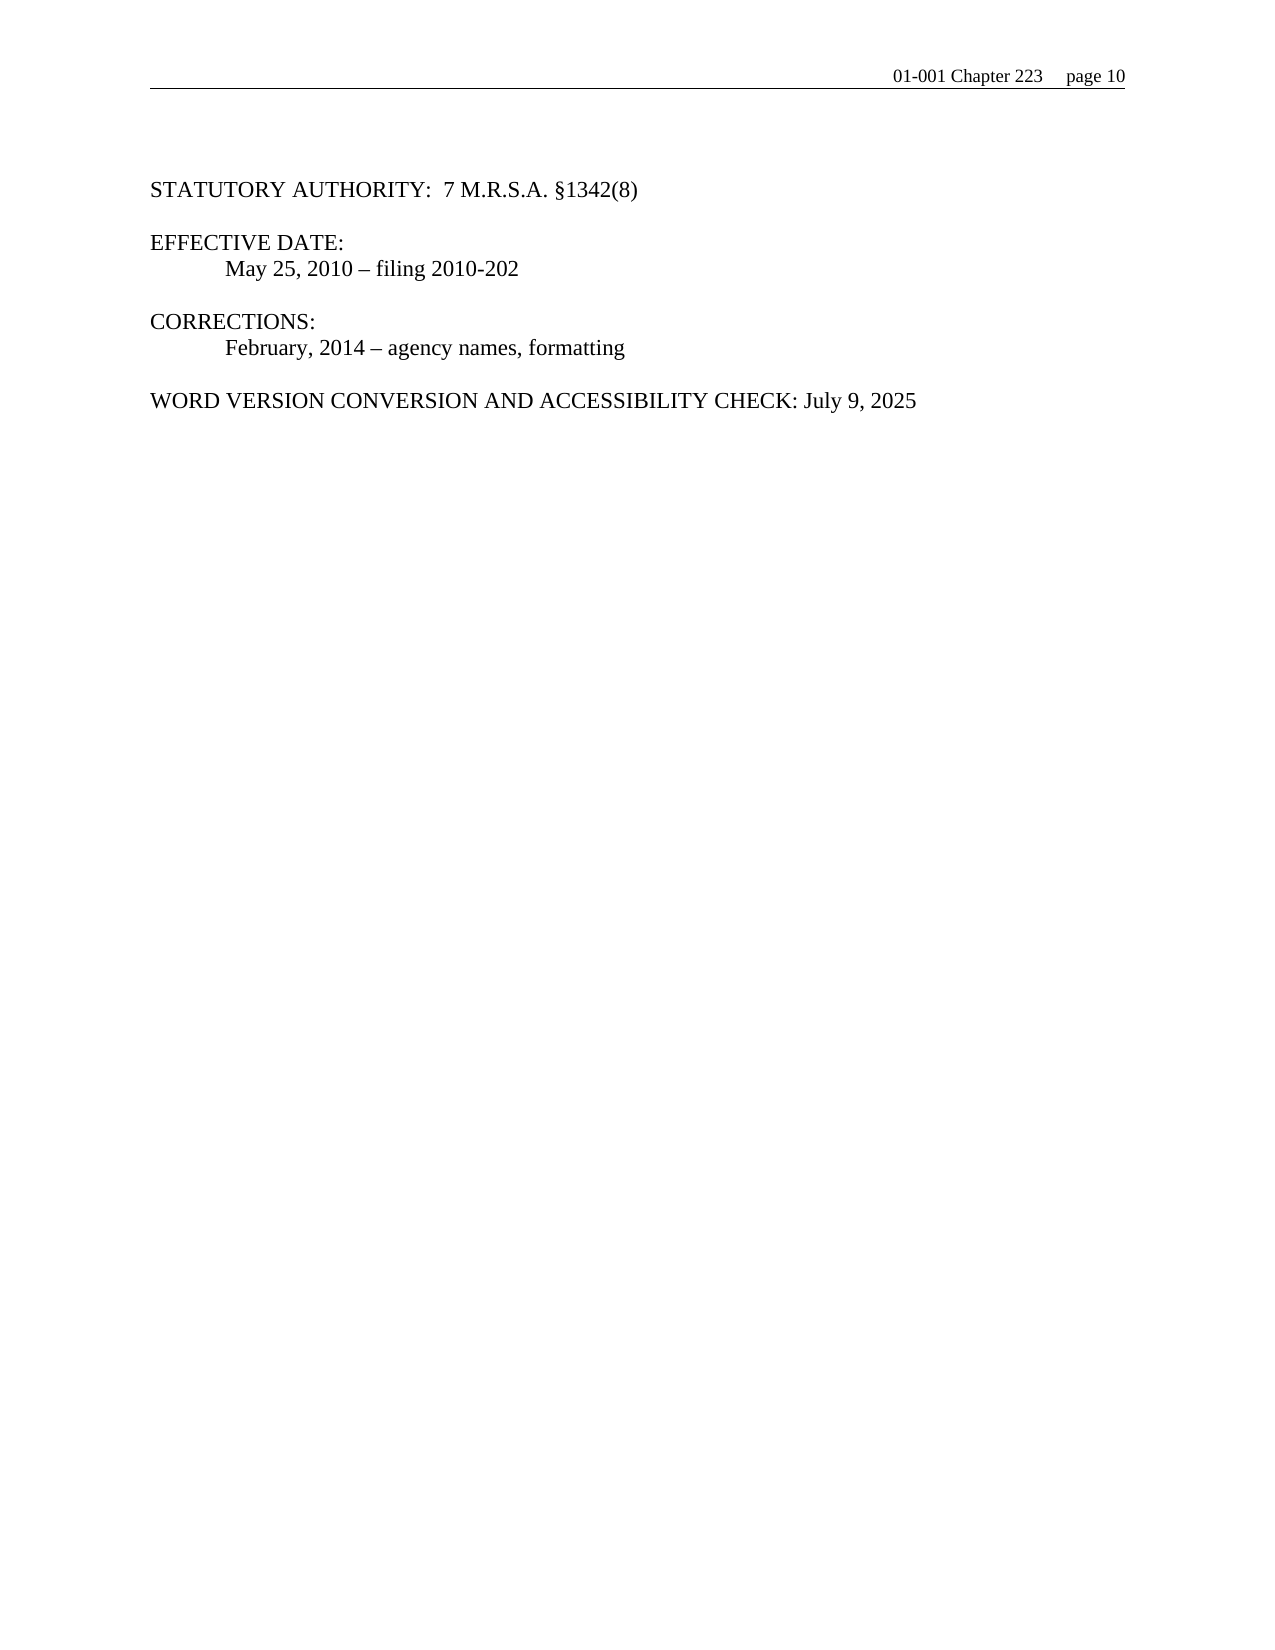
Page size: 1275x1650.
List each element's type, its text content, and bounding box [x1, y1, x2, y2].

text EFFECTIVE DATE: [150, 229, 1125, 255]
text CORRECTIONS: [150, 308, 1125, 334]
text May 25, 2010 – filing 2010-202 [150, 255, 1125, 282]
text WORD VERSION CONVERSION AND ACCESSIBILITY CHECK: July 9, 2025 [150, 387, 1125, 413]
text STATUTORY AUTHORITY: 7 M.R.S.A. §1342(8) [150, 176, 1125, 203]
text February, 2014 – agency names, formatting [150, 334, 1125, 361]
